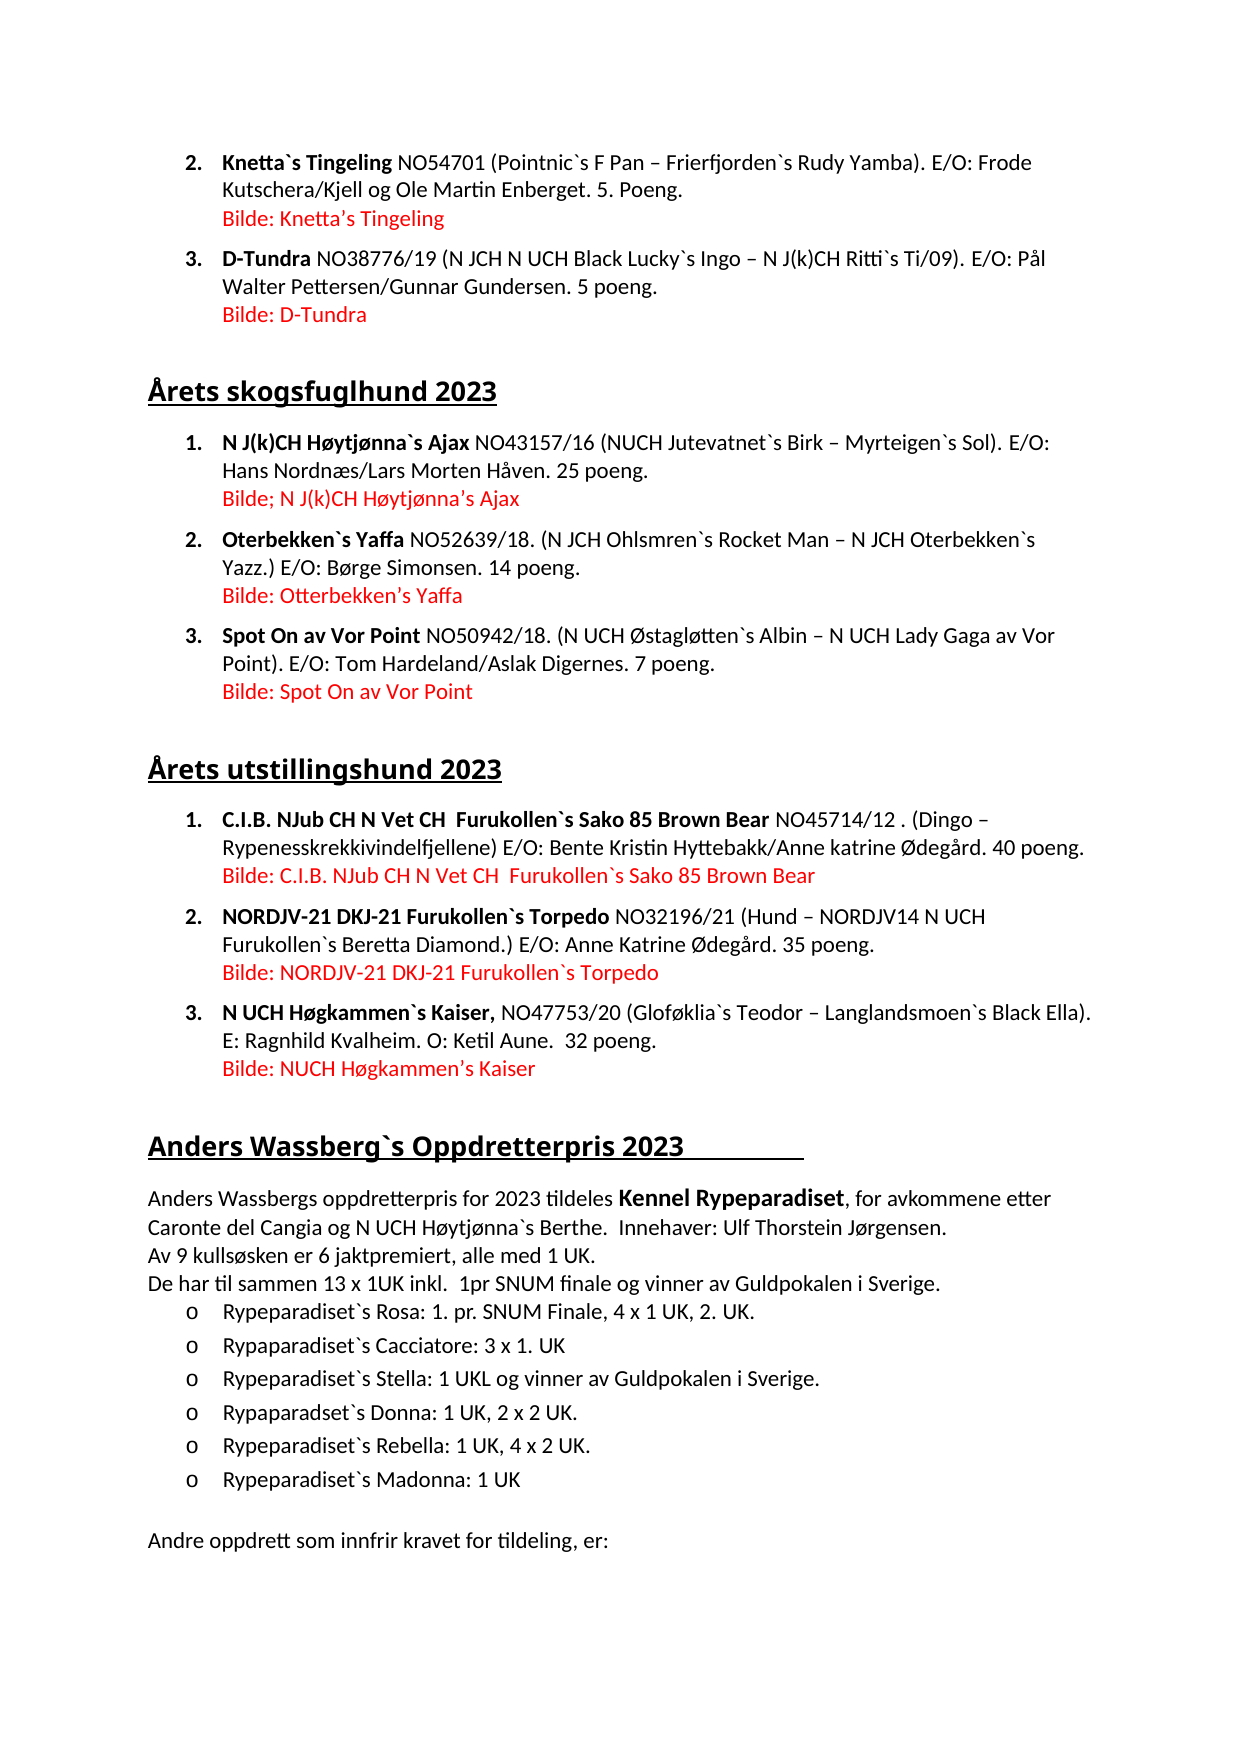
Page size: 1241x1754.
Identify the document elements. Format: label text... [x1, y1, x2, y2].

list Rypeparadiset`s Stella: 1 UKL og vinner av Guldpokalen i Sverige. [185, 1364, 1093, 1393]
list Spot On av Vor Point NO50942/18. (N UCH Østagløtten`s Albin – N UCH Lady Gaga av Vor Point). E/O: Tom Hardeland/Aslak Digernes. 7 poeng. Bilde: Spot On av Vor Point [185, 621, 1093, 705]
text Av 9 kullsøsken er 6 jaktpremiert, alle med 1 UK. [148, 1241, 1093, 1269]
list N J(k)CH Høytjønna`s Ajax NO43157/16 (NUCH Jutevatnet`s Birk – Myrteigen`s Sol). E/O: Hans Nordnæs/Lars Morten Håven. 25 poeng. Bilde; N J(k)CH Høytjønna’s Ajax [185, 428, 1093, 512]
text Andre oppdrett som innfrir kravet for tildeling, er: [148, 1526, 1093, 1554]
list C.I.B. NJub CH N Vet CH Furukollen`s Sako 85 Brown Bear NO45714/12 . (Dingo – Rypenesskrekkivindelfjellene) E/O: Bente Kristin Hyttebakk/Anne katrine Ødegård. 40 poeng. Bilde: C.I.B. NJub CH N Vet CH Furukollen`s Sako 85 Brown Bear [185, 805, 1093, 889]
text Årets skogsfuglhund 2023 [148, 373, 1093, 410]
text Årets utstillingshund 2023 [148, 750, 1093, 787]
list Rypeparadiset`s Madonna: 1 UK [185, 1465, 1093, 1494]
text De har til sammen 13 x 1UK inkl. 1pr SNUM finale og vinner av Guldpokalen i Sverige. [148, 1269, 1093, 1297]
list Rypaparadset`s Donna: 1 UK, 2 x 2 UK. [185, 1398, 1093, 1427]
list Rypaparadiset`s Cacciatore: 3 x 1. UK [185, 1331, 1093, 1360]
list D-Tundra NO38776/19 (N JCH N UCH Black Lucky`s Ingo – N J(k)CH Ritti`s Ti/09). E/O: Pål Walter Pettersen/Gunnar Gundersen. 5 poeng. Bilde: D-Tundra [185, 244, 1093, 328]
text Anders Wassberg`s Oppdretterpris 2023 [148, 1127, 1093, 1164]
list Oterbekken`s Yaffa NO52639/18. (N JCH Ohlsmren`s Rocket Man – N JCH Oterbekken`s Yazz.) E/O: Børge Simonsen. 14 poeng. Bilde: Otterbekken’s Yaffa [185, 525, 1093, 609]
text Anders Wassbergs oppdretterpris for 2023 tildeles Kennel Rypeparadiset, for avkommene etter Caronte del Cangia og N UCH Høytjønna`s Berthe. Innehaver: Ulf Thorstein Jørgensen. [148, 1183, 1093, 1241]
list NORDJV-21 DKJ-21 Furukollen`s Torpedo NO32196/21 (Hund – NORDJV14 N UCH Furukollen`s Beretta Diamond.) E/O: Anne Katrine Ødegård. 35 poeng. Bilde: NORDJV-21 DKJ-21 Furukollen`s Torpedo [185, 902, 1093, 986]
list Rypeparadiset`s Rebella: 1 UK, 4 x 2 UK. [185, 1431, 1093, 1461]
list N UCH Høgkammen`s Kaiser, NO47753/20 (Gloføklia`s Teodor – Langlandsmoen`s Black Ella). E: Ragnhild Kvalheim. O: Ketil Aune. 32 poeng. Bilde: NUCH Høgkammen’s Kaiser [185, 998, 1093, 1083]
list Rypeparadiset`s Rosa: 1. pr. SNUM Finale, 4 x 1 UK, 2. UK. [185, 1297, 1093, 1326]
list Knetta`s Tingeling NO54701 (Pointnic`s F Pan – Frierfjorden`s Rudy Yamba). E/O: Frode Kutschera/Kjell og Ole Martin Enberget. 5. Poeng. Bilde: Knetta’s Tingeling [185, 148, 1093, 232]
